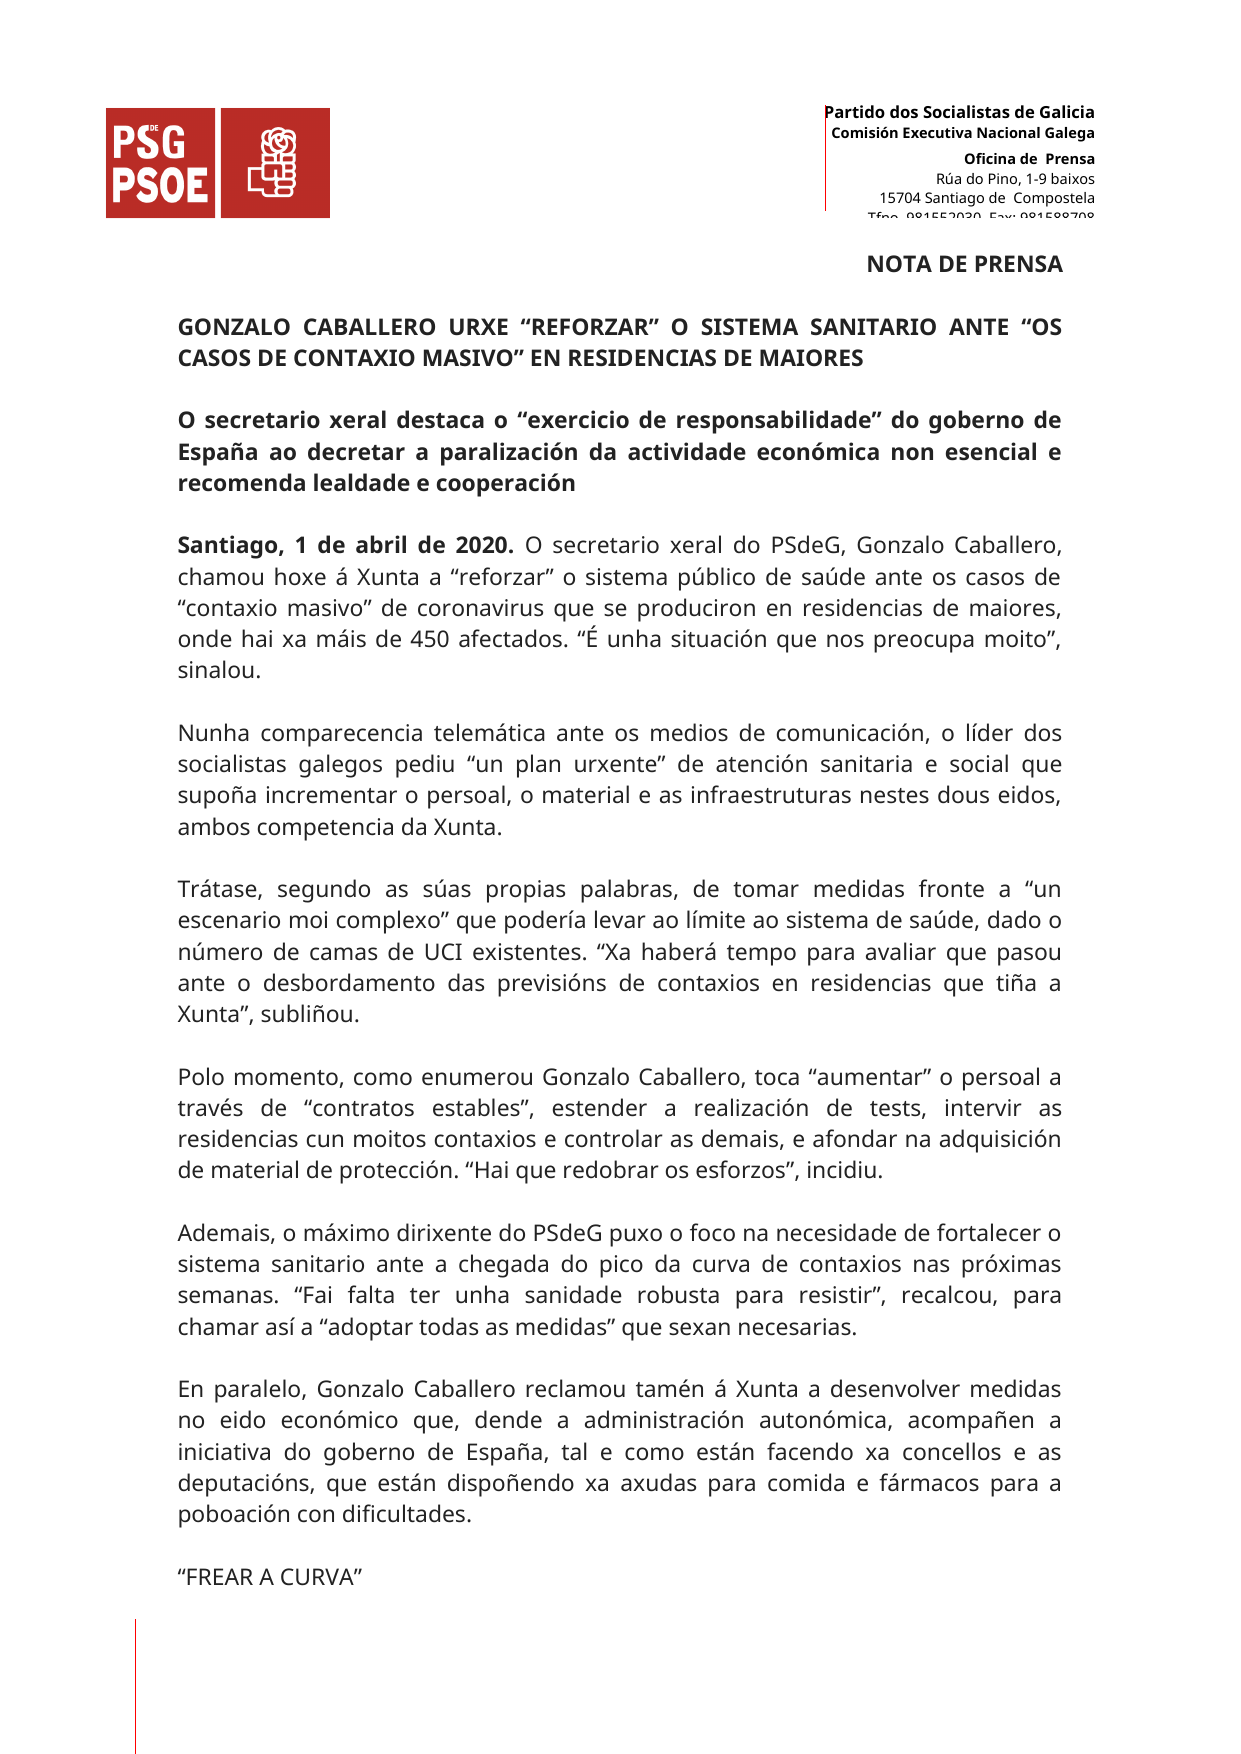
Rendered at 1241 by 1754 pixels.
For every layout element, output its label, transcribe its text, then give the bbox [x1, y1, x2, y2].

text NOTA DE PRENSA [177, 248, 1063, 279]
text O secretario xeral destaca o “exercicio de responsabilidade” do goberno de España ao decretar a paralización da actividade económica non esencial e recomenda lealdade e cooperación [177, 404, 1063, 498]
text GONZALO CABALLERO URXE “REFORZAR” O SISTEMA SANITARIO ANTE “OS CASOS DE CONTAXIO MASIVO” EN RESIDENCIAS DE MAIORES [177, 311, 1063, 373]
text Trátase, segundo as súas propias palabras, de tomar medidas fronte a “un escenario moi complexo” que podería levar ao límite ao sistema de saúde, dado o número de camas de UCI existentes. “Xa haberá tempo para avaliar que pasou ante o desbordamento das previsións de contaxios en residencias que tiña a Xunta”, subliñou. [177, 873, 1063, 1029]
text En paralelo, Gonzalo Caballero reclamou tamén á Xunta a desenvolver medidas no eido económico que, dende a administración autonómica, acompañen a iniciativa do goberno de España, tal e como están facendo xa concellos e as deputacións, que están dispoñendo xa axudas para comida e fármacos para a poboación con dificultades. [177, 1373, 1063, 1529]
text Nunha comparecencia telemática ante os medios de comunicación, o líder dos socialistas galegos pediu “un plan urxente” de atención sanitaria e social que supoña incrementar o persoal, o material e as infraestruturas nestes dous eidos, ambos competencia da Xunta. [177, 717, 1063, 842]
text Polo momento, como enumerou Gonzalo Caballero, toca “aumentar” o persoal a través de “contratos estables”, estender a realización de tests, intervir as residencias cun moitos contaxios e controlar as demais, e afondar na adquisición de material de protección. “Hai que redobrar os esforzos”, incidiu. [177, 1061, 1063, 1186]
text Santiago, 1 de abril de 2020. O secretario xeral do PSdeG, Gonzalo Caballero, chamou hoxe á Xunta a “reforzar” o sistema público de saúde ante os casos de “contaxio masivo” de coronavirus que se produciron en residencias de maiores, onde hai xa máis de 450 afectados. “É unha situación que nos preocupa moito”, sinalou. [177, 529, 1063, 686]
text Ademais, o máximo dirixente do PSdeG puxo o foco na necesidade de fortalecer o sistema sanitario ante a chegada do pico da curva de contaxios nas próximas semanas. “Fai falta ter unha sanidade robusta para resistir”, recalcou, para chamar así a “adoptar todas as medidas” que sexan necesarias. [177, 1217, 1063, 1342]
text “FREAR A CURVA” [177, 1561, 1063, 1592]
